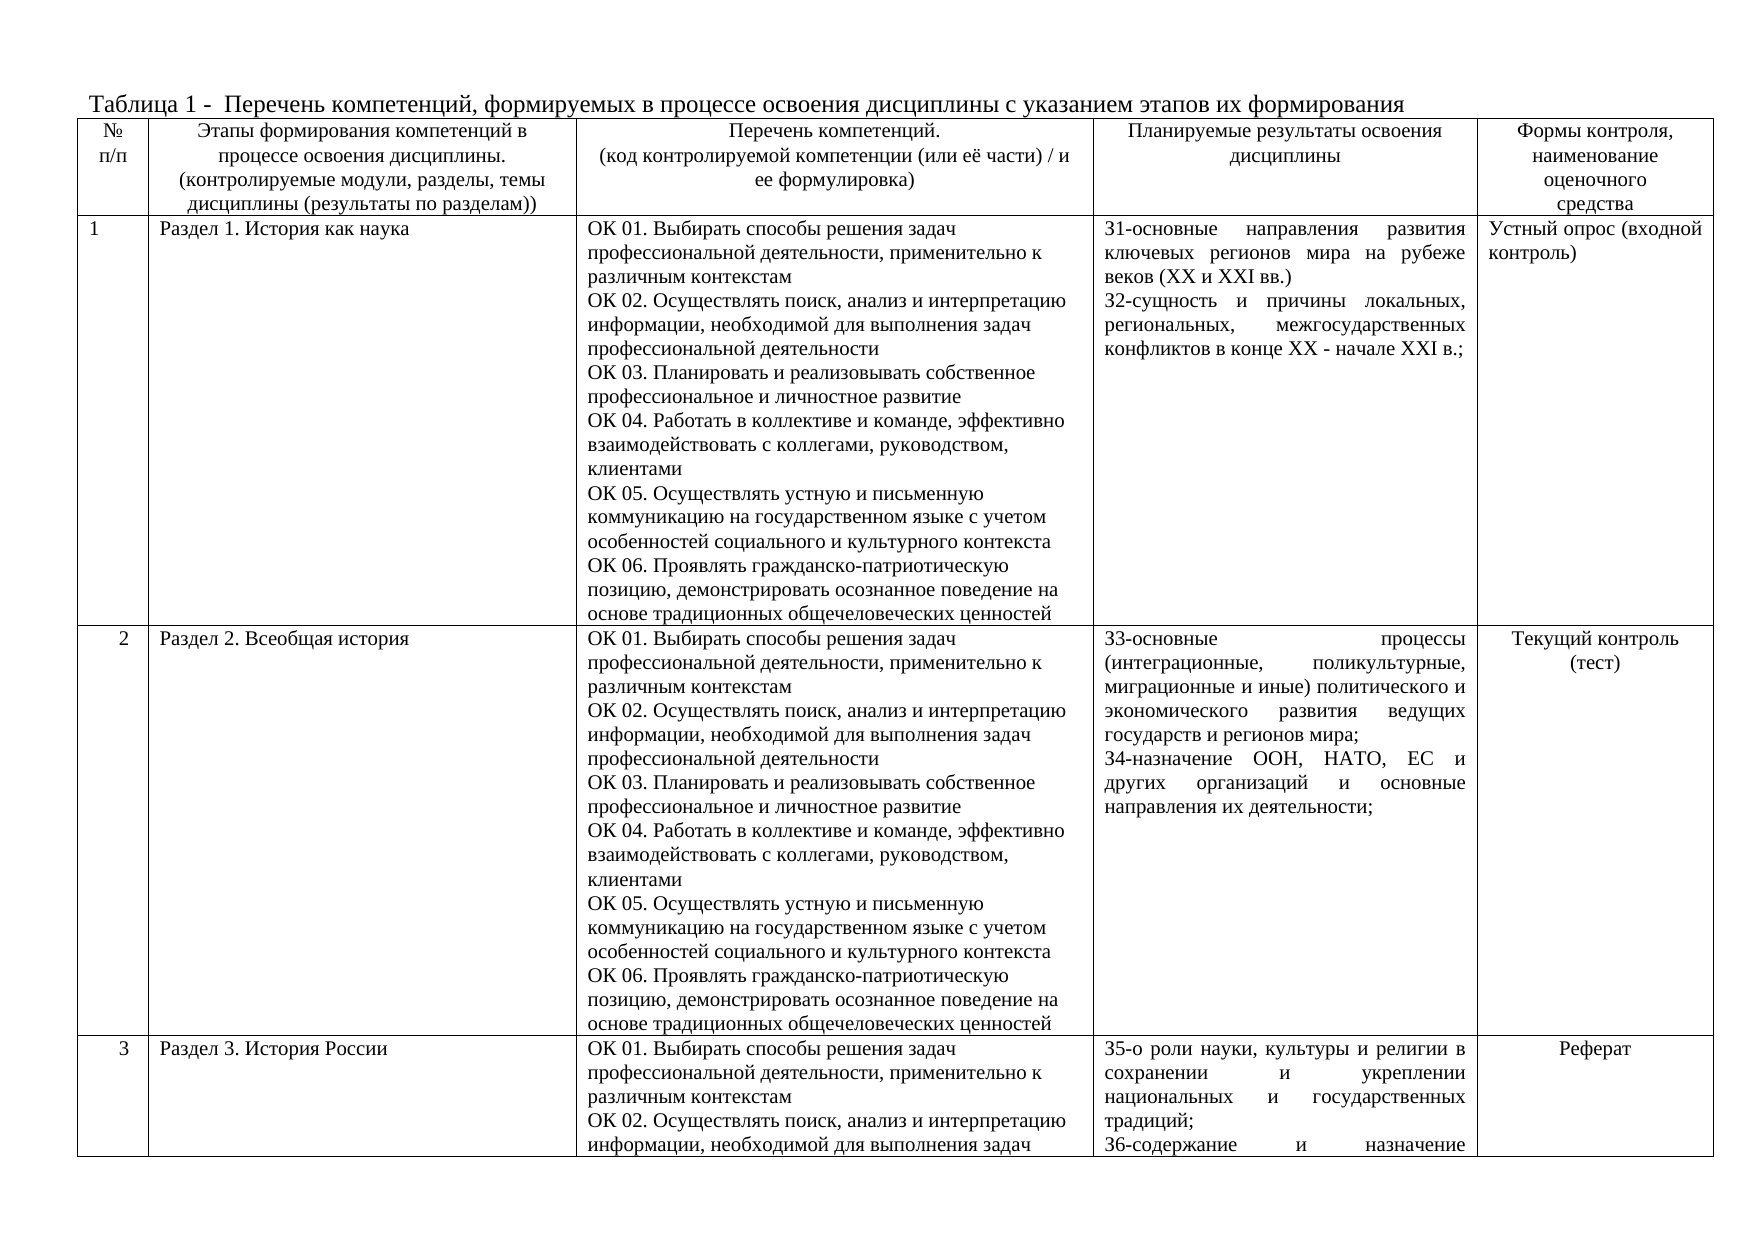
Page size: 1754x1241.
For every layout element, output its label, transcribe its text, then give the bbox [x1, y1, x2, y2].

table_cell Раздел 2. Всеобщая история [149, 626, 576, 1035]
table_header Формы контроля, наименование оценочного средства [1478, 119, 1713, 215]
table_cell 2 [78, 626, 148, 1035]
table_cell Реферат [1478, 1036, 1713, 1156]
table_cell З1-основные направления развития ключевых регионов мира на рубеже веков (XX и XXI вв.) З2-сущность и причины локальных, региональных, межгосударственных конфликтов в конце XX - начале XXI в.; [1094, 216, 1477, 625]
table_cell Текущий контроль (тест) [1478, 626, 1713, 1035]
table_cell Устный опрос (входной контроль) [1478, 216, 1713, 625]
table_cell Раздел 1. История как наука [149, 216, 576, 625]
table_cell Раздел 3. История России [149, 1036, 576, 1156]
table_header Планируемые результаты освоения дисциплины [1094, 119, 1477, 215]
table_cell 3 [78, 1036, 148, 1156]
table_header Этапы формирования компетенций в процессе освоения дисциплины. (контролируемые модули, разделы, темы дисциплины (результаты по разделам)) [149, 119, 576, 215]
table_cell 1 [78, 216, 148, 625]
table_cell З3-основные процессы (интеграционные, поликультурные, миграционные и иные) политического и экономического развития ведущих государств и регионов мира; З4-назначение ООН, НАТО, ЕС и других организаций и основные направления их деятельности; [1094, 626, 1477, 1035]
table_header № п/п [78, 119, 148, 215]
text Таблица 1 - Перечень компетенций, формируемых в процессе освоения дисциплины с указанием этапов их формирования [89, 89, 1665, 117]
table_header Перечень компетенций. (код контролируемой компетенции (или её части) / и ее формулировка) [577, 119, 1093, 215]
